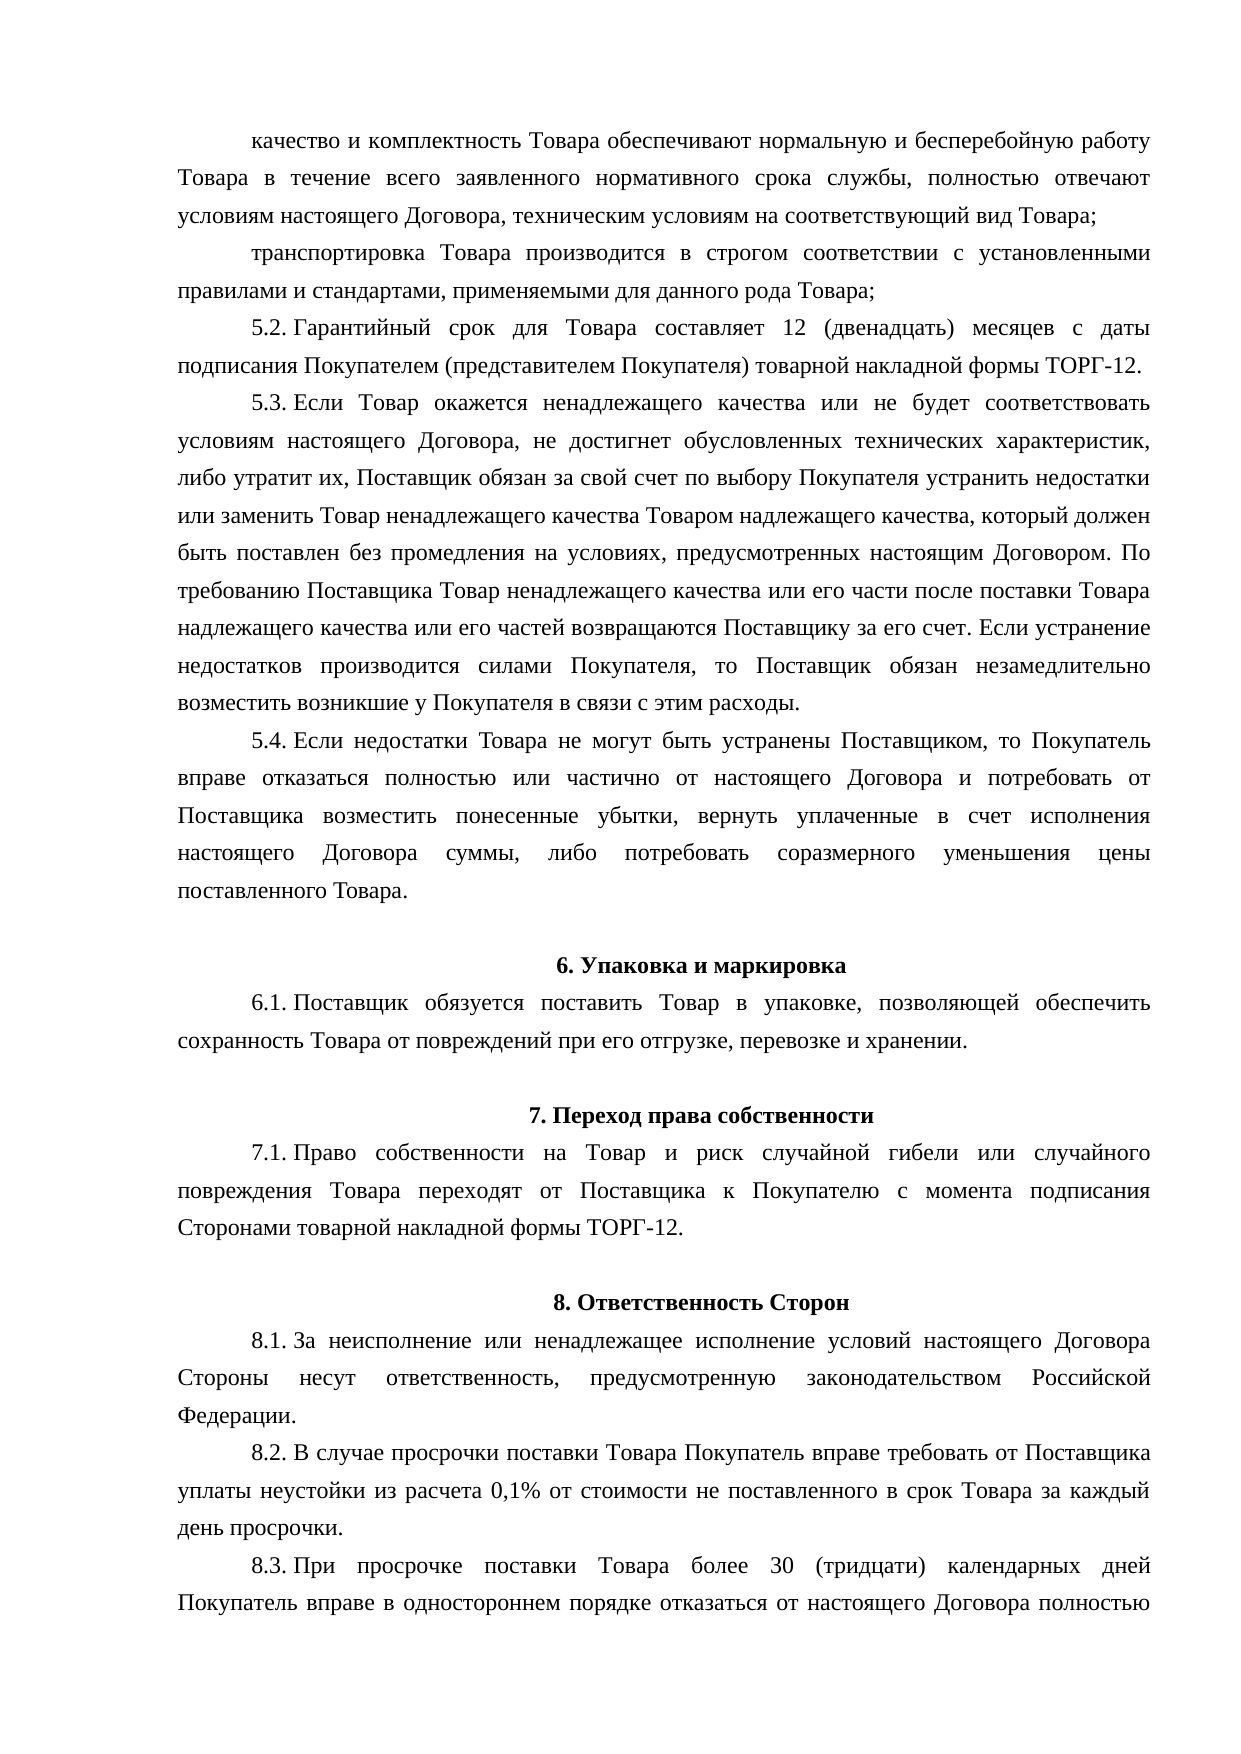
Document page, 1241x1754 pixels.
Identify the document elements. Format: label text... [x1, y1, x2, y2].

text 7.1. Право собственности на Товар и риск случайной гибели или случайного повреждения Товара переходят от Поставщика к Покупателю с момента подписания Сторонами товарной накладной формы ТОРГ-12. [177, 1131, 1152, 1243]
text 5.3. Если Товар окажется ненадлежащего качества или не будет соответствовать условиям настоящего Договора, не достигнет обусловленных технических характеристик, либо утратит их, Поставщик обязан за свой счет по выбору Покупателя устранить недостатки или заменить Товар ненадлежащего качества Товаром надлежащего качества, который должен быть поставлен без промедления на условиях, предусмотренных настоящим Договором. По требованию Поставщика Товар ненадлежащего качества или его части после поставки Товара надлежащего качества или его частей возвращаются Поставщику за его счет. Если устранение недостатков производится силами Покупателя, то Поставщик обязан незамедлительно возместить возникшие у Покупателя в связи с этим расходы. [177, 381, 1152, 718]
text 5.2. Гарантийный срок для Товара составляет 12 (двенадцать) месяцев с даты подписания Покупателем (представителем Покупателя) товарной накладной формы ТОРГ-12. [177, 306, 1152, 381]
text 6.1. Поставщик обязуется поставить Товар в упаковке, позволяющей обеспечить сохранность Товара от повреждений при его отгрузке, перевозке и хранении. [177, 981, 1152, 1056]
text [177, 1543, 1152, 1618]
text 8.1. За неисполнение или ненадлежащее исполнение условий настоящего Договора Стороны несут ответственность, предусмотренную законодательством Российской Федерации. [177, 1318, 1152, 1431]
text 8.2. В случае просрочки поставки Товара Покупатель вправе требовать от Поставщика уплаты неустойки из расчета 0,1% от стоимости не поставленного в срок Товара за каждый день просрочки. [177, 1431, 1152, 1543]
text качество и комплектность Товара обеспечивают нормальную и бесперебойную работу Товара в течение всего заявленного нормативного срока службы, полностью отвечают условиям настоящего Договора, техническим условиям на соответствующий вид Товара; [177, 118, 1152, 231]
text 5.4. Если недостатки Товара не могут быть устранены Поставщиком, то Покупатель вправе отказаться полностью или частично от настоящего Договора и потребовать от Поставщика возместить понесенные убытки, вернуть уплаченные в счет исполнения настоящего Договора суммы, либо потребовать соразмерного уменьшения цены поставленного Товара. [177, 718, 1152, 906]
text транспортировка Товара производится в строгом соответствии с установленными правилами и стандартами, применяемыми для данного рода Товара; [177, 231, 1152, 306]
text 8. Ответственность Сторон [177, 1281, 1152, 1318]
text 7. Переход права собственности [177, 1093, 1152, 1131]
text 6. Упаковка и маркировка [177, 943, 1152, 981]
